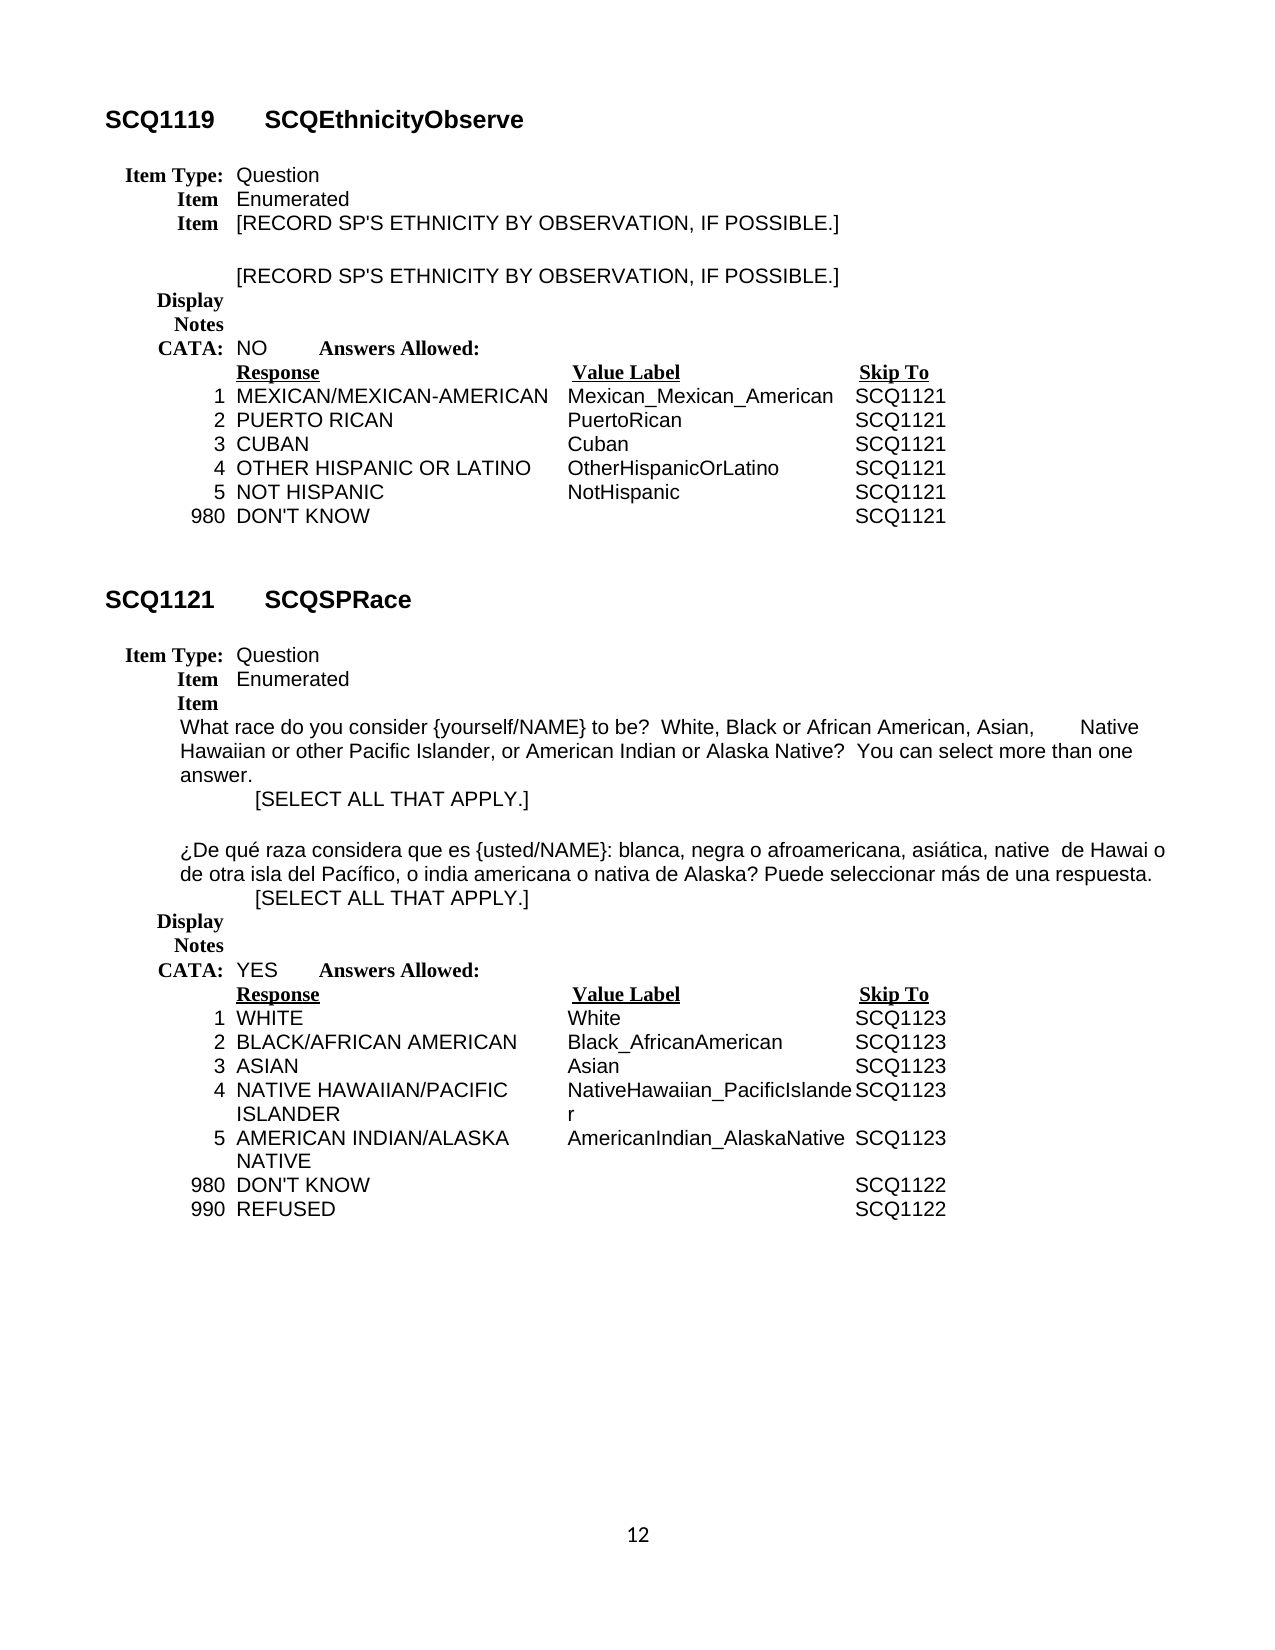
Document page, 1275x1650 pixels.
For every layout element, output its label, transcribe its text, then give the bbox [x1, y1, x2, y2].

text 4 OTHER HISPANIC OR LATINO OtherHispanicOrLatino SCQ1121 [105, 456, 1170, 480]
text [SELECT ALL THAT APPLY.] [105, 787, 1170, 811]
text 3 CUBAN Cuban SCQ1121 [105, 432, 1170, 456]
text Item Enumerated [105, 667, 1170, 691]
text [RECORD SP'S ETHNICITY BY OBSERVATION, IF POSSIBLE.] [105, 264, 1170, 288]
text 2 PUERTO RICAN PuertoRican SCQ1121 [105, 408, 1170, 432]
text Display [105, 288, 1170, 312]
text Item [RECORD SP'S ETHNICITY BY OBSERVATION, IF POSSIBLE.] [105, 211, 1170, 235]
text Response Value Label Skip To [105, 982, 1170, 1006]
text Notes [105, 933, 1170, 957]
text CATA: NO Answers Allowed: [105, 336, 1170, 360]
text Item Type: Question [105, 643, 1170, 667]
text 3 ASIAN Asian SCQ1123 [105, 1053, 1170, 1077]
text SCQ1119 SCQEthnicityObserve [105, 105, 1170, 134]
text 980 DON'T KNOW SCQ1121 [105, 504, 1170, 528]
text 990 REFUSED SCQ1122 [105, 1197, 1170, 1221]
text SCQ1121 SCQSPRace [105, 585, 1170, 614]
text Notes [105, 312, 1170, 336]
text ¿De qué raza considera que es {usted/NAME}: blanca, negra o afroamericana, asiática, native de Hawai o de otra isla del Pacífico, o india americana o nativa de Alaska? Puede seleccionar más de una respuesta. [180, 837, 1170, 885]
text 1 WHITE White SCQ1123 [105, 1006, 1170, 1029]
text NATIVE [105, 1149, 1170, 1173]
text 980 DON'T KNOW SCQ1122 [105, 1173, 1170, 1197]
text Response Value Label Skip To [105, 360, 1170, 384]
text 4 NATIVE HAWAIIAN/PACIFIC NativeHawaiian_PacificIslande SCQ1123 [105, 1077, 1170, 1101]
text 1 MEXICAN/MEXICAN-AMERICAN Mexican_Mexican_American SCQ1121 [105, 384, 1170, 408]
text ISLANDER r [105, 1101, 1170, 1125]
text [SELECT ALL THAT APPLY.] [105, 885, 1170, 909]
text CATA: YES Answers Allowed: [105, 957, 1170, 982]
text 5 NOT HISPANIC NotHispanic SCQ1121 [105, 480, 1170, 504]
text Display [105, 909, 1170, 933]
text What race do you consider {yourself/NAME} to be? White, Black or African American, Asian, Native Hawaiian or other Pacific Islander, or American Indian or Alaska Native? You can select more than one answer. [180, 715, 1170, 787]
text Item Type: Question [105, 162, 1170, 187]
text 2 BLACK/AFRICAN AMERICAN Black_AfricanAmerican SCQ1123 [105, 1029, 1170, 1053]
text Item [105, 691, 1170, 715]
text 5 AMERICAN INDIAN/ALASKA AmericanIndian_AlaskaNative SCQ1123 [105, 1125, 1170, 1149]
text Item Enumerated [105, 187, 1170, 211]
